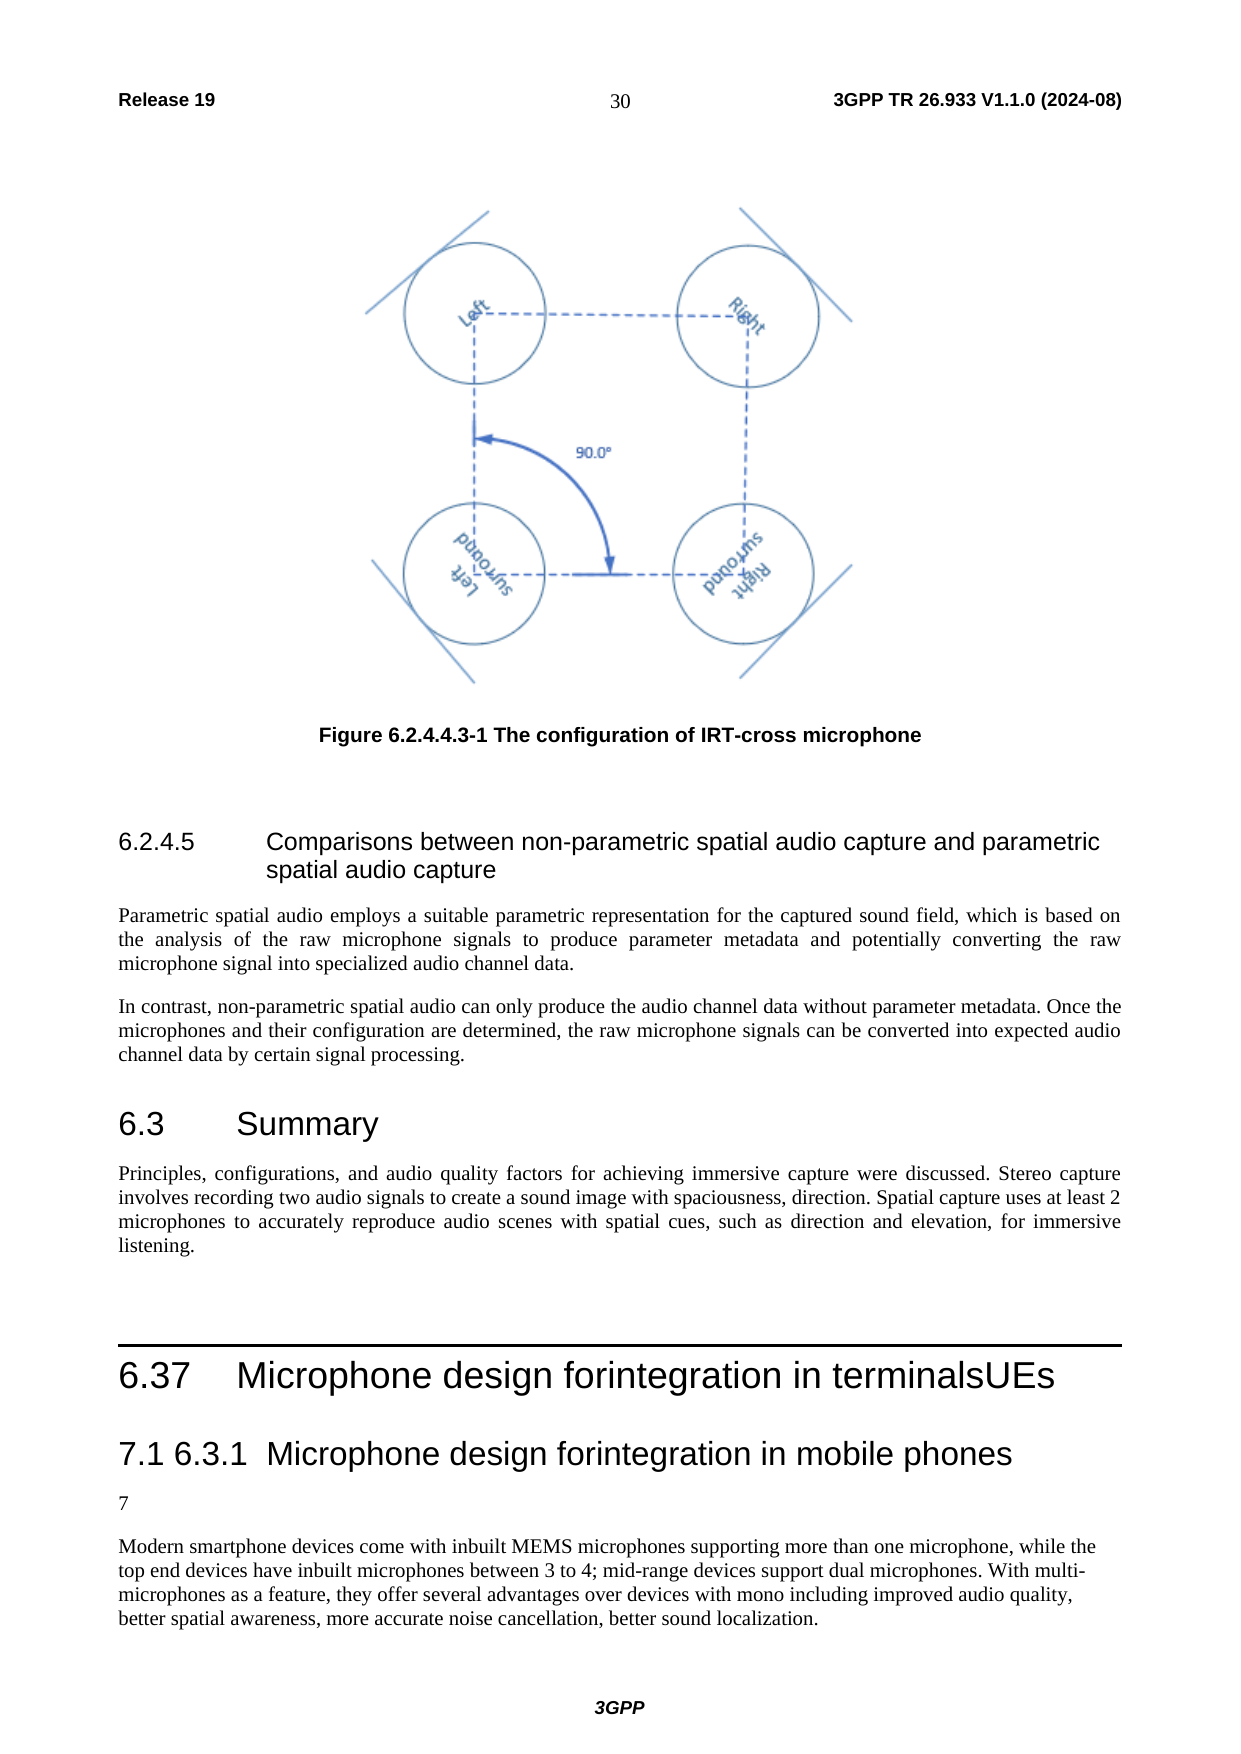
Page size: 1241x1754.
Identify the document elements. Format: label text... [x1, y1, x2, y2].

text In contrast, non-parametric spatial audio can only produce the audio channel data without parameter metadata. Once the microphones and their configuration are determined, the raw microphone signals can be converted into expected audio channel data by certain signal processing. [118, 994, 1122, 1066]
picture [303, 147, 937, 704]
text Figure 6.2.4.4.3-1 The configuration of IRT-cross microphone [118, 722, 1122, 746]
subtitle Microphone [118, 1347, 1122, 1396]
text Modern smartphone devices come with inbuilt MEMS microphones supporting more than one microphone, while the top end devices have inbuilt microphones between 3 to 4; mid-range devices support dual microphones. With multi-microphones as a feature, they offer several advantages over devices with mono including improved audio quality, better spatial awareness, more accurate noise cancellation, better sound localization. [118, 1534, 1122, 1630]
text Parametric spatial audio employs a suitable parametric representation for the captured sound field, which is based on the analysis of the raw microphone signals to produce parameter metadata and potentially converting the raw microphone signal into specialized audio channel data. [118, 903, 1122, 975]
subtitle Microphone mobile phones [118, 1434, 1122, 1472]
subtitle 6.2.4.5 Comparisons between non-parametric spatial audio capture and parametric spatial audio capture [118, 827, 1122, 884]
